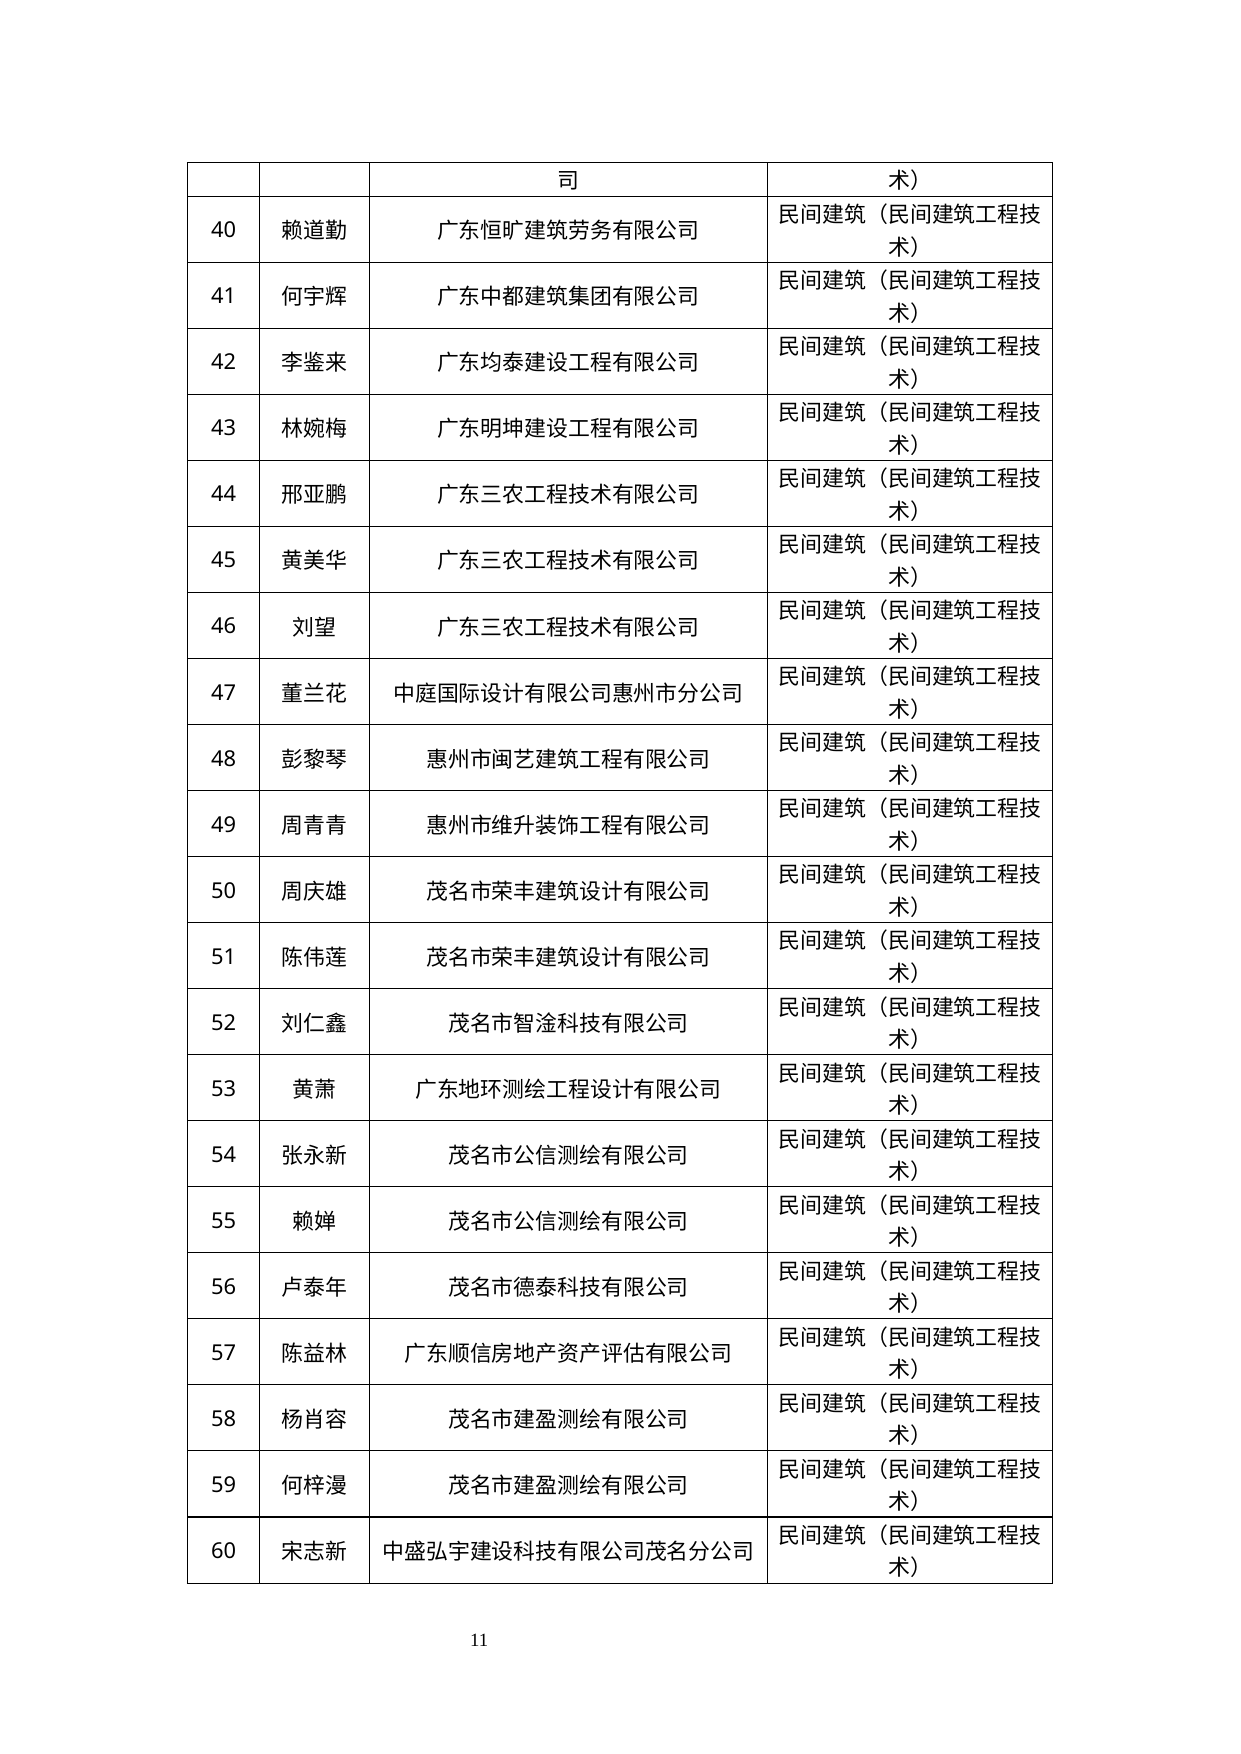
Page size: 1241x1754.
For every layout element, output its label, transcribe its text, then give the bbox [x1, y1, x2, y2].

table_cell 47 [188, 659, 259, 724]
table_cell 民间建筑（民间建筑工程技术） [768, 923, 1052, 988]
table_cell 周庆雄 [260, 857, 369, 922]
table_cell 茂名市建盈测绘有限公司 [370, 1451, 767, 1516]
table_cell 何梓漫 [260, 1451, 369, 1516]
table_cell 广东三农工程技术有限公司 [370, 593, 767, 658]
table_cell 52 [188, 989, 259, 1054]
table_cell 张新 [260, 163, 369, 196]
table_cell 茂名市德泰科技有限公司 [370, 1253, 767, 1318]
table_cell 民间建筑（民间建筑工程技术） [768, 1385, 1052, 1450]
table_cell 44 [188, 461, 259, 526]
table_cell 广东顺信房地产资产评估有限公司 [370, 1319, 767, 1384]
table_cell 民间建筑（民间建筑工程技术） [768, 593, 1052, 658]
table_cell 黄萧 [260, 1055, 369, 1120]
table_cell 50 [188, 857, 259, 922]
table_cell 陈益林 [260, 1319, 369, 1384]
table_cell 周青青 [260, 791, 369, 856]
table_cell 48 [188, 725, 259, 790]
table_cell 57 [188, 1319, 259, 1384]
table_cell 茂名市智淦科技有限公司 [370, 989, 767, 1054]
table_cell 广东中都建筑集团有限公司 [370, 263, 767, 328]
table_cell 茂名市公信测绘有限公司 [370, 1187, 767, 1252]
table_cell 民间建筑（民间建筑工程技术） [768, 395, 1052, 460]
table_cell 民间建筑（民间建筑工程技术） [768, 329, 1052, 394]
table_cell 49 [188, 791, 259, 856]
table_cell 惠州市维升装饰工程有限公司 [370, 791, 767, 856]
table_cell 广东恒旷建筑劳务有限公司 [370, 197, 767, 262]
table_cell 卢泰年 [260, 1253, 369, 1318]
table_cell 茂名市荣丰建筑设计有限公司 [370, 857, 767, 922]
table_cell 民间建筑（民间建筑工程技术） [768, 1187, 1052, 1252]
table_cell 民间建筑（民间建筑工程技术） [768, 527, 1052, 592]
table_cell 宋志新 [260, 1518, 369, 1582]
table_cell 杨肖容 [260, 1385, 369, 1450]
table_cell 彭黎琴 [260, 725, 369, 790]
table_cell 51 [188, 923, 259, 988]
table_cell 40 [188, 197, 259, 262]
table_cell 60 [188, 1518, 259, 1582]
table_cell 45 [188, 527, 259, 592]
table_cell 赖道勤 [260, 197, 369, 262]
table_cell 42 [188, 329, 259, 394]
table_cell 林婉梅 [260, 395, 369, 460]
table_cell 民间建筑（民间建筑工程技术） [768, 1518, 1052, 1582]
table_cell 民间建筑（民间建筑工程技术） [768, 659, 1052, 724]
table_cell 民间建筑（民间建筑工程技术） [768, 1253, 1052, 1318]
table_cell 民间建筑（民间建筑工程技术） [768, 163, 1052, 196]
table_cell 刘望 [260, 593, 369, 658]
table_cell 惠州市闽艺建筑工程有限公司 [370, 725, 767, 790]
table_cell 民间建筑（民间建筑工程技术） [768, 1055, 1052, 1120]
table_cell 董兰花 [260, 659, 369, 724]
table_cell 张永新 [260, 1121, 369, 1186]
table_cell 广东均泰建设工程有限公司 [370, 329, 767, 394]
table_cell 39 [188, 163, 259, 196]
table_cell 广东三农工程技术有限公司 [370, 461, 767, 526]
table_cell 民间建筑（民间建筑工程技术） [768, 461, 1052, 526]
table_cell 广东地环测绘工程设计有限公司 [370, 1055, 767, 1120]
table_cell 53 [188, 1055, 259, 1120]
table_cell 民间建筑（民间建筑工程技术） [768, 197, 1052, 262]
table_cell 中盛弘宇建设科技有限公司茂名分公司 [370, 1518, 767, 1582]
table_cell 民间建筑（民间建筑工程技术） [768, 1319, 1052, 1384]
table_cell 民间建筑（民间建筑工程技术） [768, 1121, 1052, 1186]
table_cell 58 [188, 1385, 259, 1450]
table_cell 民间建筑（民间建筑工程技术） [768, 791, 1052, 856]
table_cell 李鉴来 [260, 329, 369, 394]
table_cell 茂名市荣丰建筑设计有限公司 [370, 923, 767, 988]
table_cell 46 [188, 593, 259, 658]
table_cell 邢亚鹏 [260, 461, 369, 526]
table_cell 中庭国际设计有限公司惠州市分公司 [370, 659, 767, 724]
table_cell 民间建筑（民间建筑工程技术） [768, 1451, 1052, 1516]
table_cell 民间建筑（民间建筑工程技术） [768, 989, 1052, 1054]
table_cell 民间建筑（民间建筑工程技术） [768, 263, 1052, 328]
table_cell 茂名市公信测绘有限公司 [370, 1121, 767, 1186]
table_cell 55 [188, 1187, 259, 1252]
table_cell 陈伟莲 [260, 923, 369, 988]
table_cell 43 [188, 395, 259, 460]
table_cell 广东明坤建设工程有限公司 [370, 395, 767, 460]
table_cell 黄美华 [260, 527, 369, 592]
table_cell 刘仁鑫 [260, 989, 369, 1054]
table_cell 54 [188, 1121, 259, 1186]
table_cell 广东南粤古建筑工程有限公司广州分公司 [370, 163, 767, 196]
table_cell 广东三农工程技术有限公司 [370, 527, 767, 592]
table_cell 民间建筑（民间建筑工程技术） [768, 725, 1052, 790]
table_cell 赖婵 [260, 1187, 369, 1252]
table_cell 民间建筑（民间建筑工程技术） [768, 857, 1052, 922]
table_cell 59 [188, 1451, 259, 1516]
table_cell 茂名市建盈测绘有限公司 [370, 1385, 767, 1450]
table_cell 41 [188, 263, 259, 328]
table_cell 56 [188, 1253, 259, 1318]
table_cell 何宇辉 [260, 263, 369, 328]
